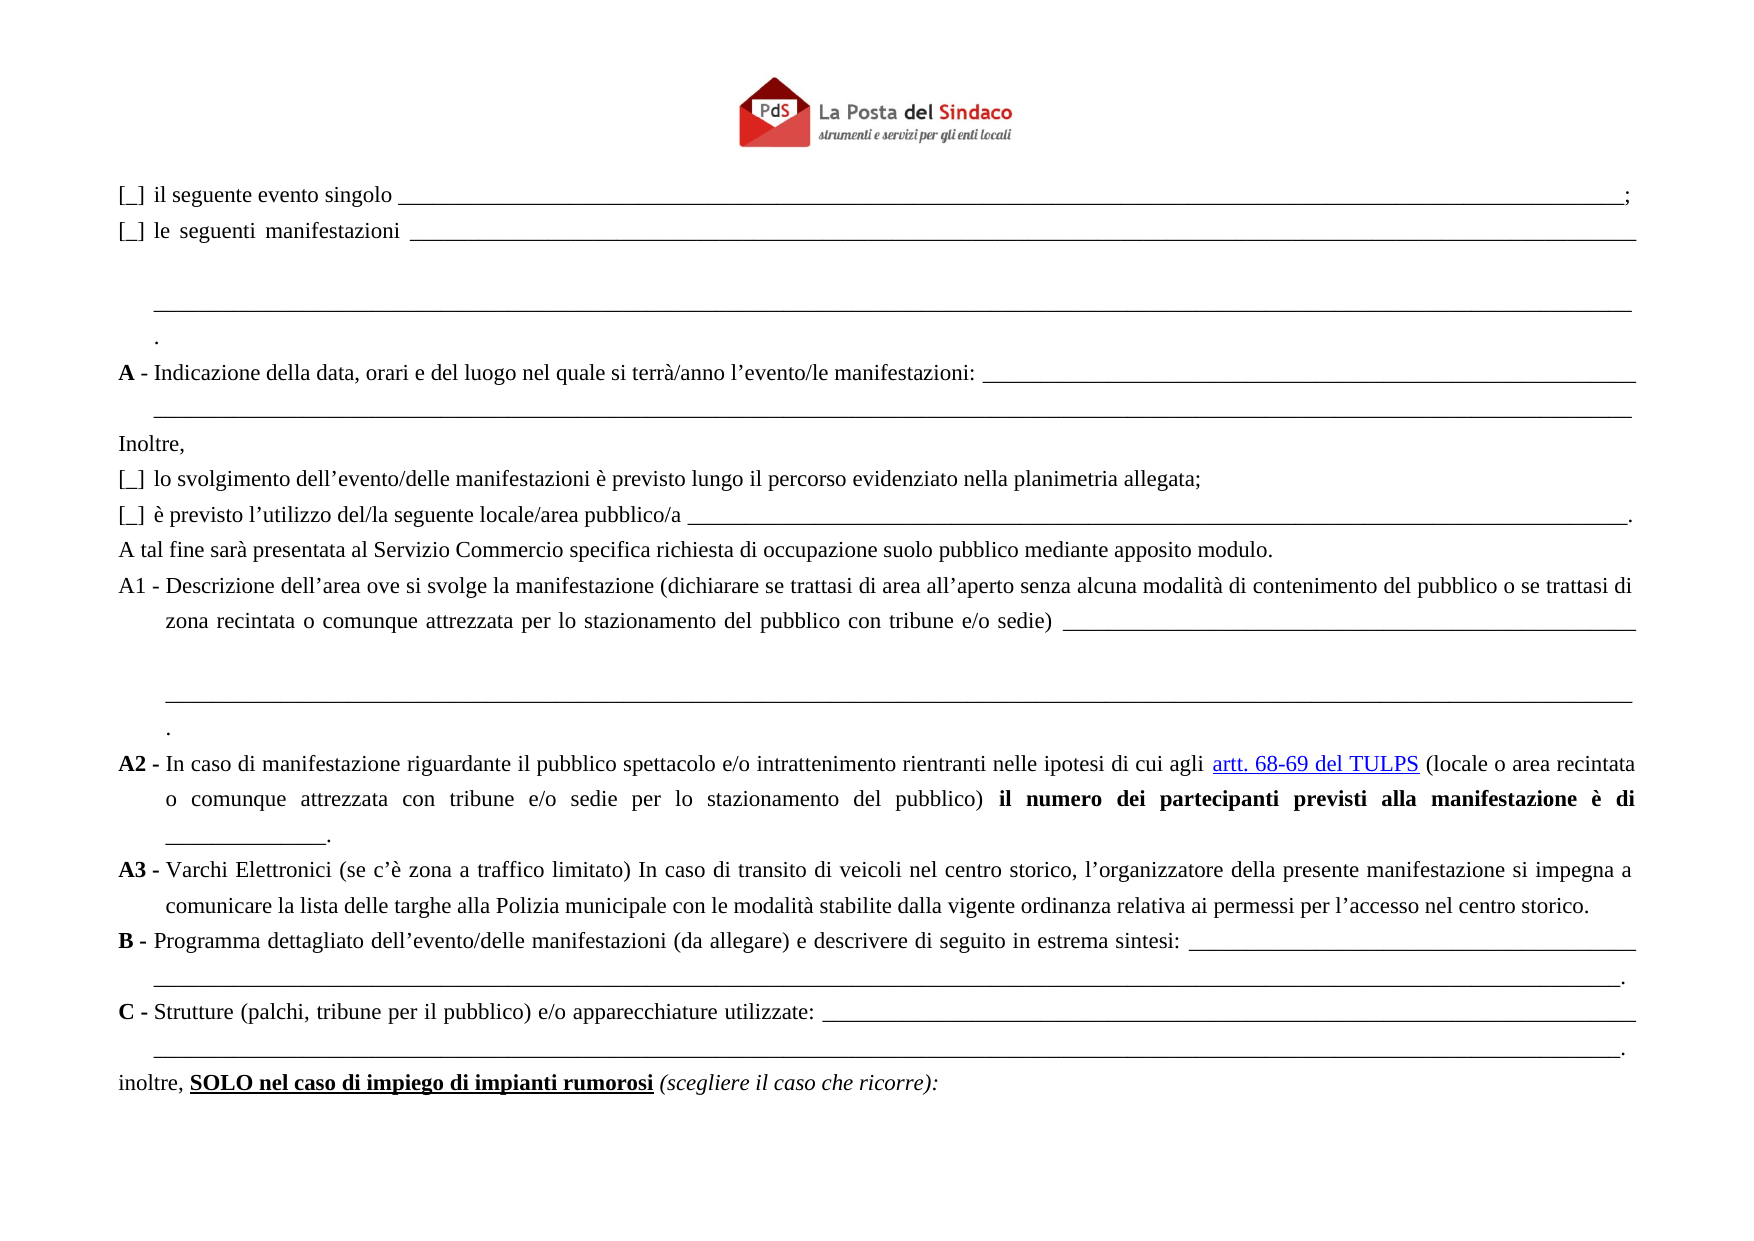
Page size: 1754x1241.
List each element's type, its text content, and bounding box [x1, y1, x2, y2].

text A tal fine sarà presentata al Servizio Commercio specifica richiesta di occupazione suolo pubblico mediante apposito modulo. [118, 537, 1636, 563]
text A2 - In caso di manifestazione riguardante il pubblico spettacolo e/o intrattenimento rientranti nelle ipotesi di cui agli artt. 68-69 del TULPS (locale o area recintata o comunque attrezzata con tribune e/o sedie per lo stazionamento del pubblico) il numero dei partecipanti previsti alla manifestazione è di ______________. [118, 750, 1636, 847]
text A1 - Descrizione dell’area ove si svolge la manifestazione (dichiarare se trattasi di area all’aperto senza alcuna modalità di contenimento del pubblico o se trattasi di zona recintata o comunque attrezzata per lo stazionamento del pubblico con tribune e/o sedie) __________________________________________________ ________________________________________________________________________________________________________________________________. [118, 572, 1636, 741]
text [_] le seguenti manifestazioni ___________________________________________________________________________________________________________ _________________________________________________________________________________________________________________________________. [118, 217, 1636, 350]
text A - Indicazione della data, orari e del luogo nel quale si terrà/anno l’evento/le manifestazioni: _________________________________________________________ _________________________________________________________________________________________________________________________________ [118, 359, 1636, 421]
text [_] il seguente evento singolo ___________________________________________________________________________________________________________; [118, 181, 1636, 208]
text [_] lo svolgimento dell’evento/delle manifestazioni è previsto lungo il percorso evidenziato nella planimetria allegata; [118, 466, 1636, 492]
text B - Programma dettagliato dell’evento/delle manifestazioni (da allegare) e descrivere di seguito in estrema sintesi: _______________________________________ ________________________________________________________________________________________________________________________________. [118, 927, 1636, 989]
text C - Strutture (palchi, tribune per il pubblico) e/o apparecchiature utilizzate: _______________________________________________________________________ ________________________________________________________________________________________________________________________________. [118, 998, 1636, 1060]
text Inoltre, [118, 430, 1636, 456]
text [_] è previsto l’utilizzo del/la seguente locale/area pubblico/a __________________________________________________________________________________. [118, 501, 1636, 527]
text inoltre, SOLO nel caso di impiego di impianti rumorosi (scegliere il caso che ricorre): [118, 1069, 1636, 1096]
text A3 - Varchi Elettronici (se c’è zona a traffico limitato) In caso di transito di veicoli nel centro storico, l’organizzatore della presente manifestazione si impegna a comunicare la lista delle targhe alla Polizia municipale con le modalità stabilite dalla vigente ordinanza relativa ai permessi per l’accesso nel centro storico. [118, 856, 1636, 918]
picture [735, 75, 1019, 151]
